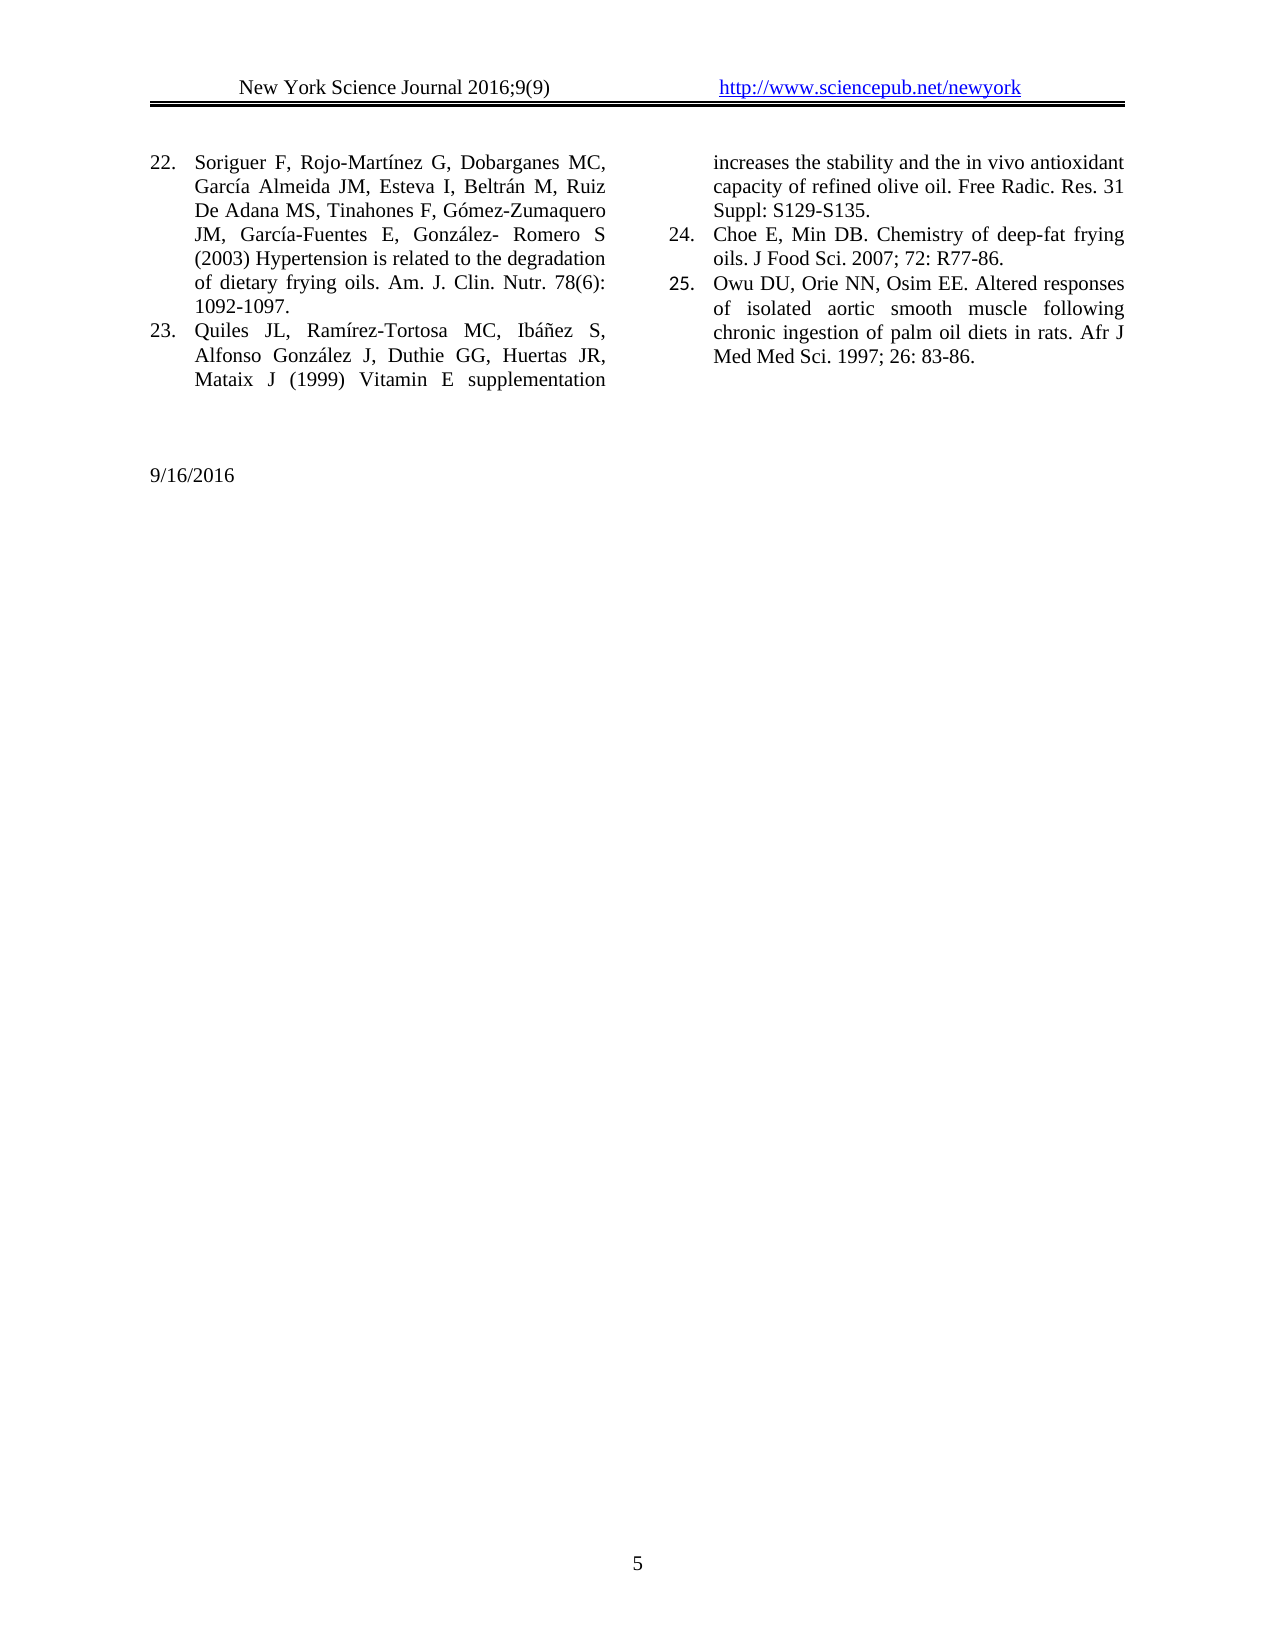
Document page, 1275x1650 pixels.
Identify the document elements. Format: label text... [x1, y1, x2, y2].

list Choe E, Min DB. Chemistry of deep-fat frying oils. J Food Sci. 2007; 72: R77-86. [669, 222, 1125, 270]
list Quiles JL, Ramírez-Tortosa MC, Ibáñez S, Alfonso González J, Duthie GG, Huertas JR, Mataix J (1999) Vitamin E supplementation increases the stability and the in vivo antioxidant capacity of refined olive oil. Free Radic. Res. 31 Suppl: S129-S135. [669, 150, 1125, 222]
list Soriguer F, Rojo-Martínez G, Dobarganes MC, García Almeida JM, Esteva I, Beltrán M, Ruiz De Adana MS, Tinahones F, Gómez-Zumaquero JM, García-Fuentes E, González- Romero S (2003) Hypertension is related to the degradation of dietary frying oils. Am. J. Clin. Nutr. 78(6): 1092-1097. [150, 150, 606, 318]
text 9/16/2016 [150, 463, 1125, 487]
list Owu DU, Orie NN, Osim EE. Altered responses of isolated aortic smooth muscle following chronic ingestion of palm oil diets in rats. Afr J Med Med Sci. 1997; 26: 83-86. [669, 270, 1125, 368]
list Quiles JL, Ramírez-Tortosa MC, Ibáñez S, Alfonso González J, Duthie GG, Huertas JR, Mataix J (1999) Vitamin E supplementation increases the stability and the in vivo antioxidant capacity of refined olive oil. Free Radic. Res. 31 Suppl: S129-S135. [150, 318, 606, 391]
